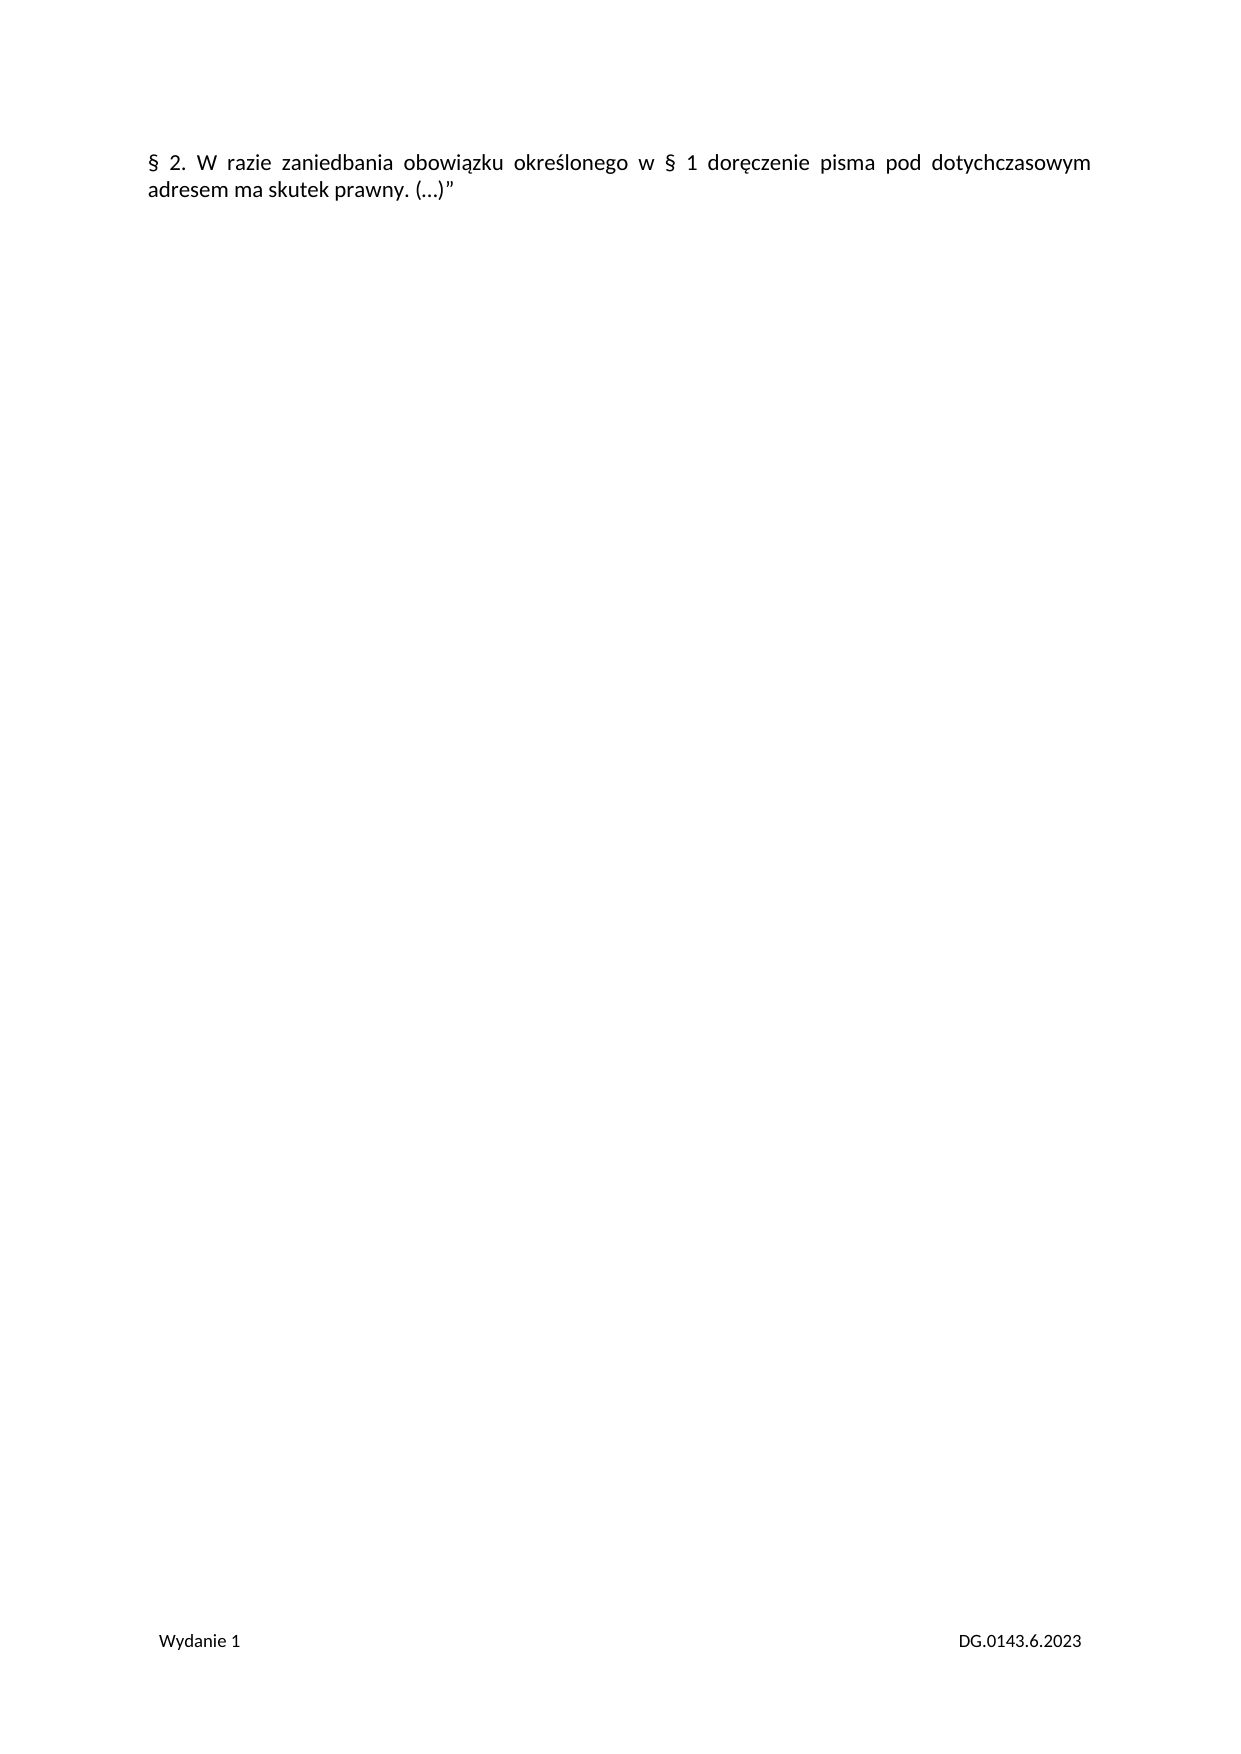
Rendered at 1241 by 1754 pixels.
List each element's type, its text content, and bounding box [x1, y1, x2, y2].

text § 2. W razie zaniedbania obowiązku określonego w § 1 doręczenie pisma pod dotychczasowym adresem ma skutek prawny. (…)” [148, 148, 1093, 204]
